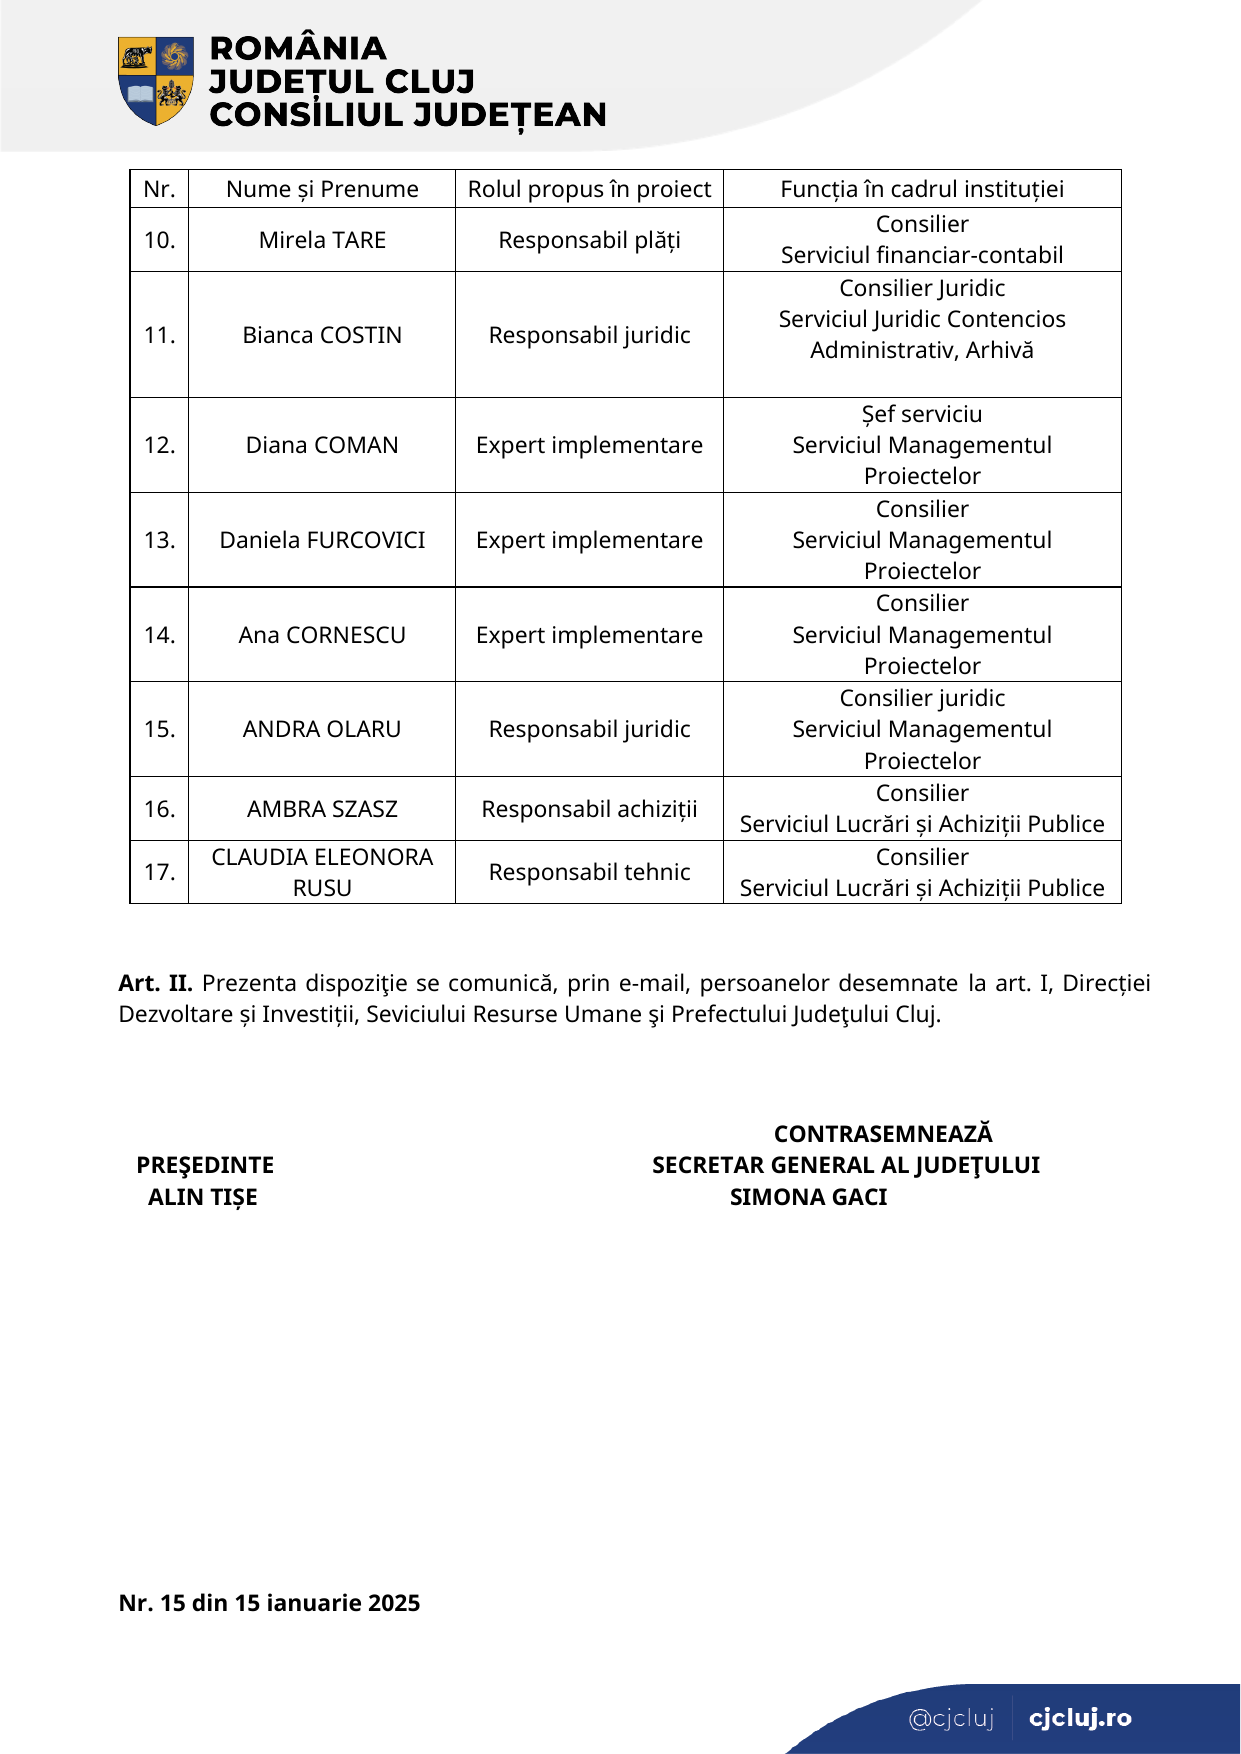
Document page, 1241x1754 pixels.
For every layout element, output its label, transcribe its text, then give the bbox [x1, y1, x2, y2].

table_cell 16. [131, 777, 188, 839]
table_cell Expert implementare [456, 588, 723, 681]
table_cell ANDRA OLARU [189, 682, 455, 776]
table_cell Consilier Serviciul Managementul Proiectelor [724, 493, 1121, 586]
table_cell Responsabil achiziții [456, 777, 723, 839]
table_cell 14. [131, 588, 188, 681]
table_header Nr. [131, 170, 188, 207]
table_cell Ana CORNESCU [189, 588, 455, 681]
table_header Nume şi Prenume [189, 170, 455, 207]
table_cell Responsabil juridic [456, 682, 723, 776]
table_cell Responsabil juridic [456, 272, 723, 397]
table_cell Diana COMAN [189, 398, 455, 492]
table_cell Consilier Serviciul Lucrări şi Achiziţii Publice [724, 777, 1121, 839]
table_cell 13. [131, 493, 188, 586]
table_cell Consilier Juridic Serviciul Juridic Contencios Administrativ, Arhivă [724, 272, 1121, 397]
table_cell Expert implementare [456, 398, 723, 492]
table_cell CLAUDIA ELEONORA RUSU [189, 841, 455, 903]
table_cell Șef serviciu Serviciul Managementul Proiectelor [724, 398, 1121, 492]
table_cell Consilier Serviciul financiar-contabil [724, 208, 1121, 271]
table_cell 12. [131, 398, 188, 492]
table_cell Daniela FURCOVICI [189, 493, 455, 586]
table_cell Responsabil tehnic [456, 841, 723, 903]
text PREŞEDINTE SECRETAR GENERAL AL JUDEŢULUI [118, 1149, 1151, 1180]
table_cell Mirela TARE [189, 208, 455, 271]
picture [118, 29, 605, 135]
text Nr. 15 din 15 ianuarie 2025 [118, 1587, 1151, 1618]
table_cell Consilier juridic Serviciul Managementul Proiectelor [724, 682, 1121, 776]
table_cell 10. [131, 208, 188, 271]
table_cell Consilier Serviciul Lucrări şi Achiziţii Publice [724, 841, 1121, 903]
text Art. II. Prezenta dispoziţie se comunică, prin e-mail, persoanelor desemnate la art. I, Direcției Dezvoltare și Investiții, Seviciului Resurse Umane şi Prefectului Judeţului Cluj. [118, 967, 1151, 1029]
table_cell Responsabil plăți [456, 208, 723, 271]
table_header Rolul propus în proiect [456, 170, 723, 207]
table_cell Consilier Serviciul Managementul Proiectelor [724, 588, 1121, 681]
table_cell AMBRA SZASZ [189, 777, 455, 839]
table_cell 15. [131, 682, 188, 776]
text ALIN TIȘE SIMONA GACI [118, 1180, 1151, 1212]
picture [784, 1684, 1241, 1754]
table_header Funcția în cadrul instituției [724, 170, 1121, 207]
text CONTRASEMNEAZĂ [118, 1118, 1151, 1149]
table_cell Bianca COSTIN [189, 272, 455, 397]
table_cell 11. [131, 272, 188, 397]
table_cell 17. [131, 841, 188, 903]
table_cell Expert implementare [456, 493, 723, 586]
